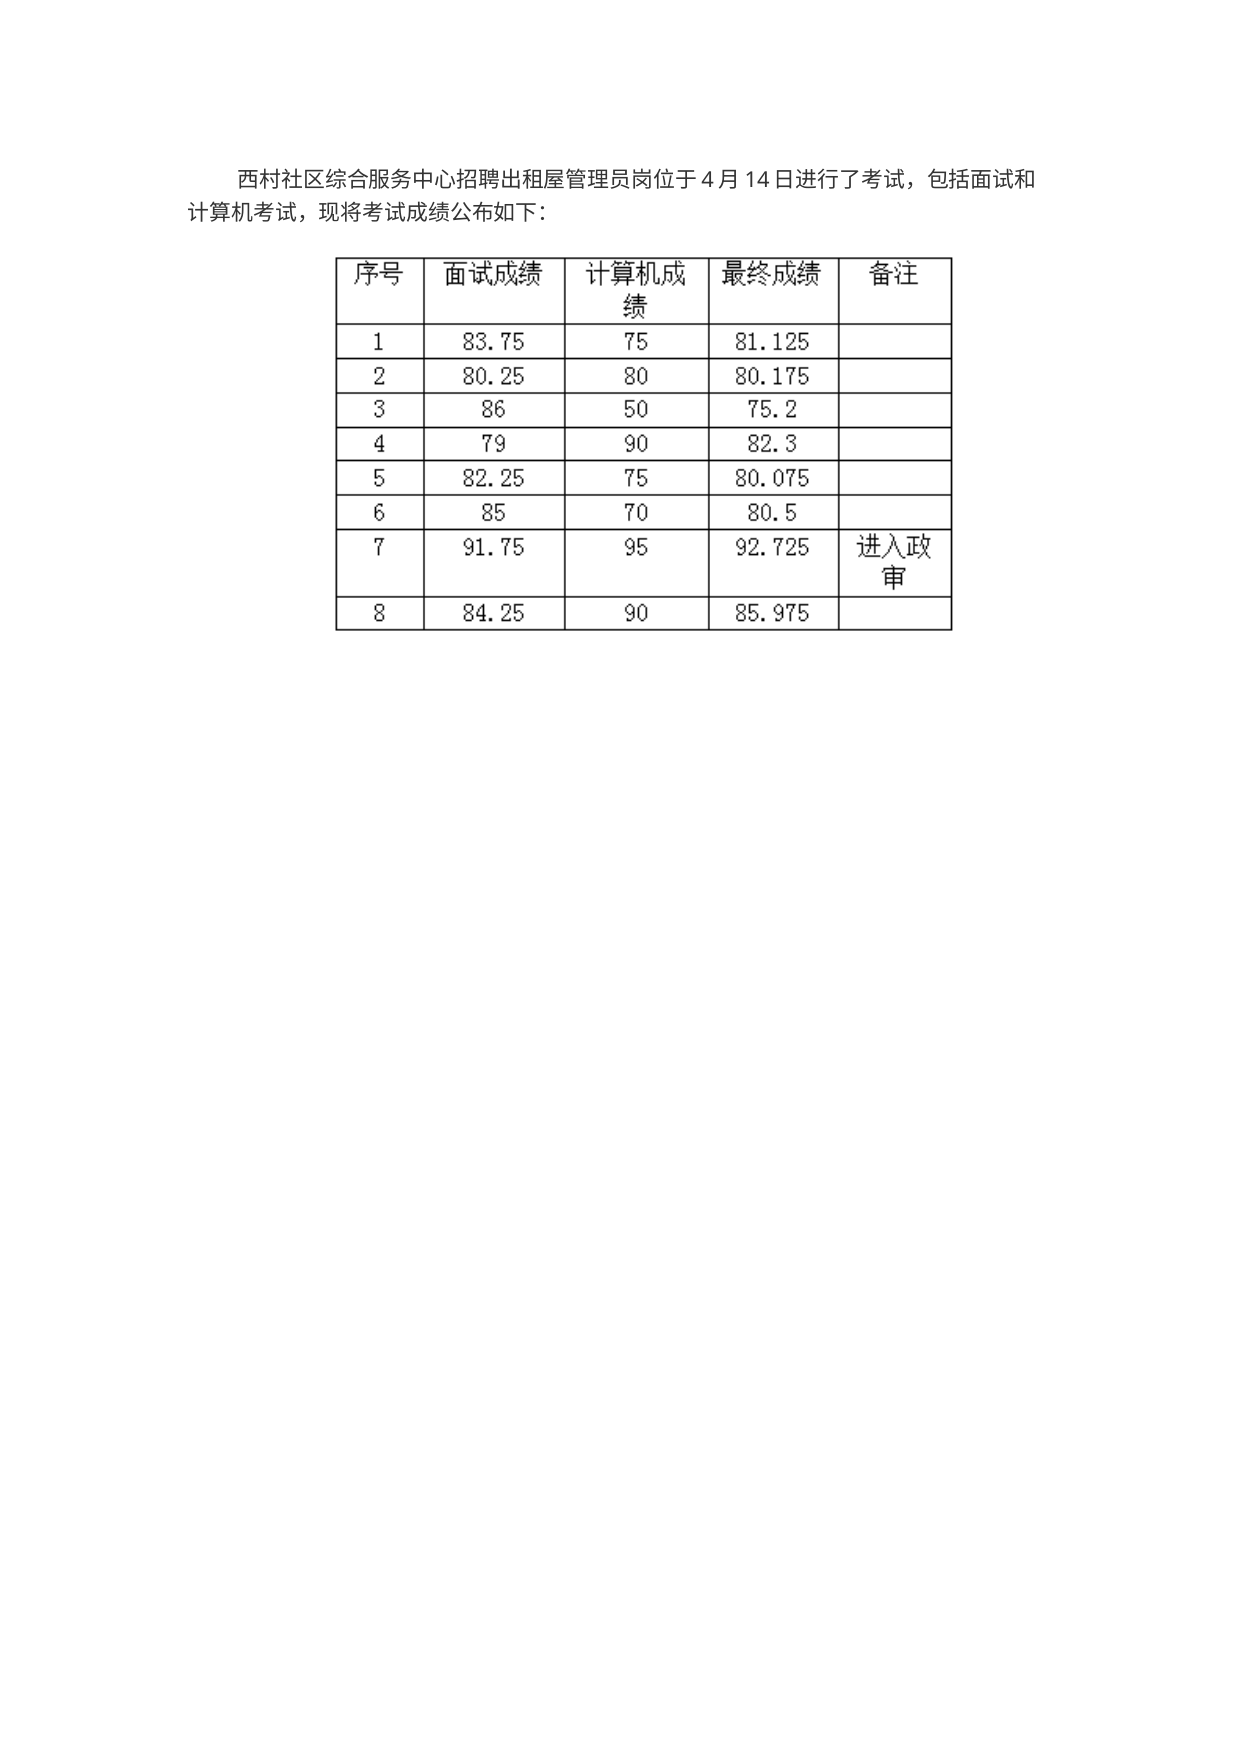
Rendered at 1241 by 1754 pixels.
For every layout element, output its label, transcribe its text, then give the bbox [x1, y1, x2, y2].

text 西村社区综合服务中心招聘出租屋管理员岗位于4月14日进行了考试，包括面试和计算机考试，现将考试成绩公布如下： [187, 162, 1053, 227]
picture [292, 242, 998, 645]
